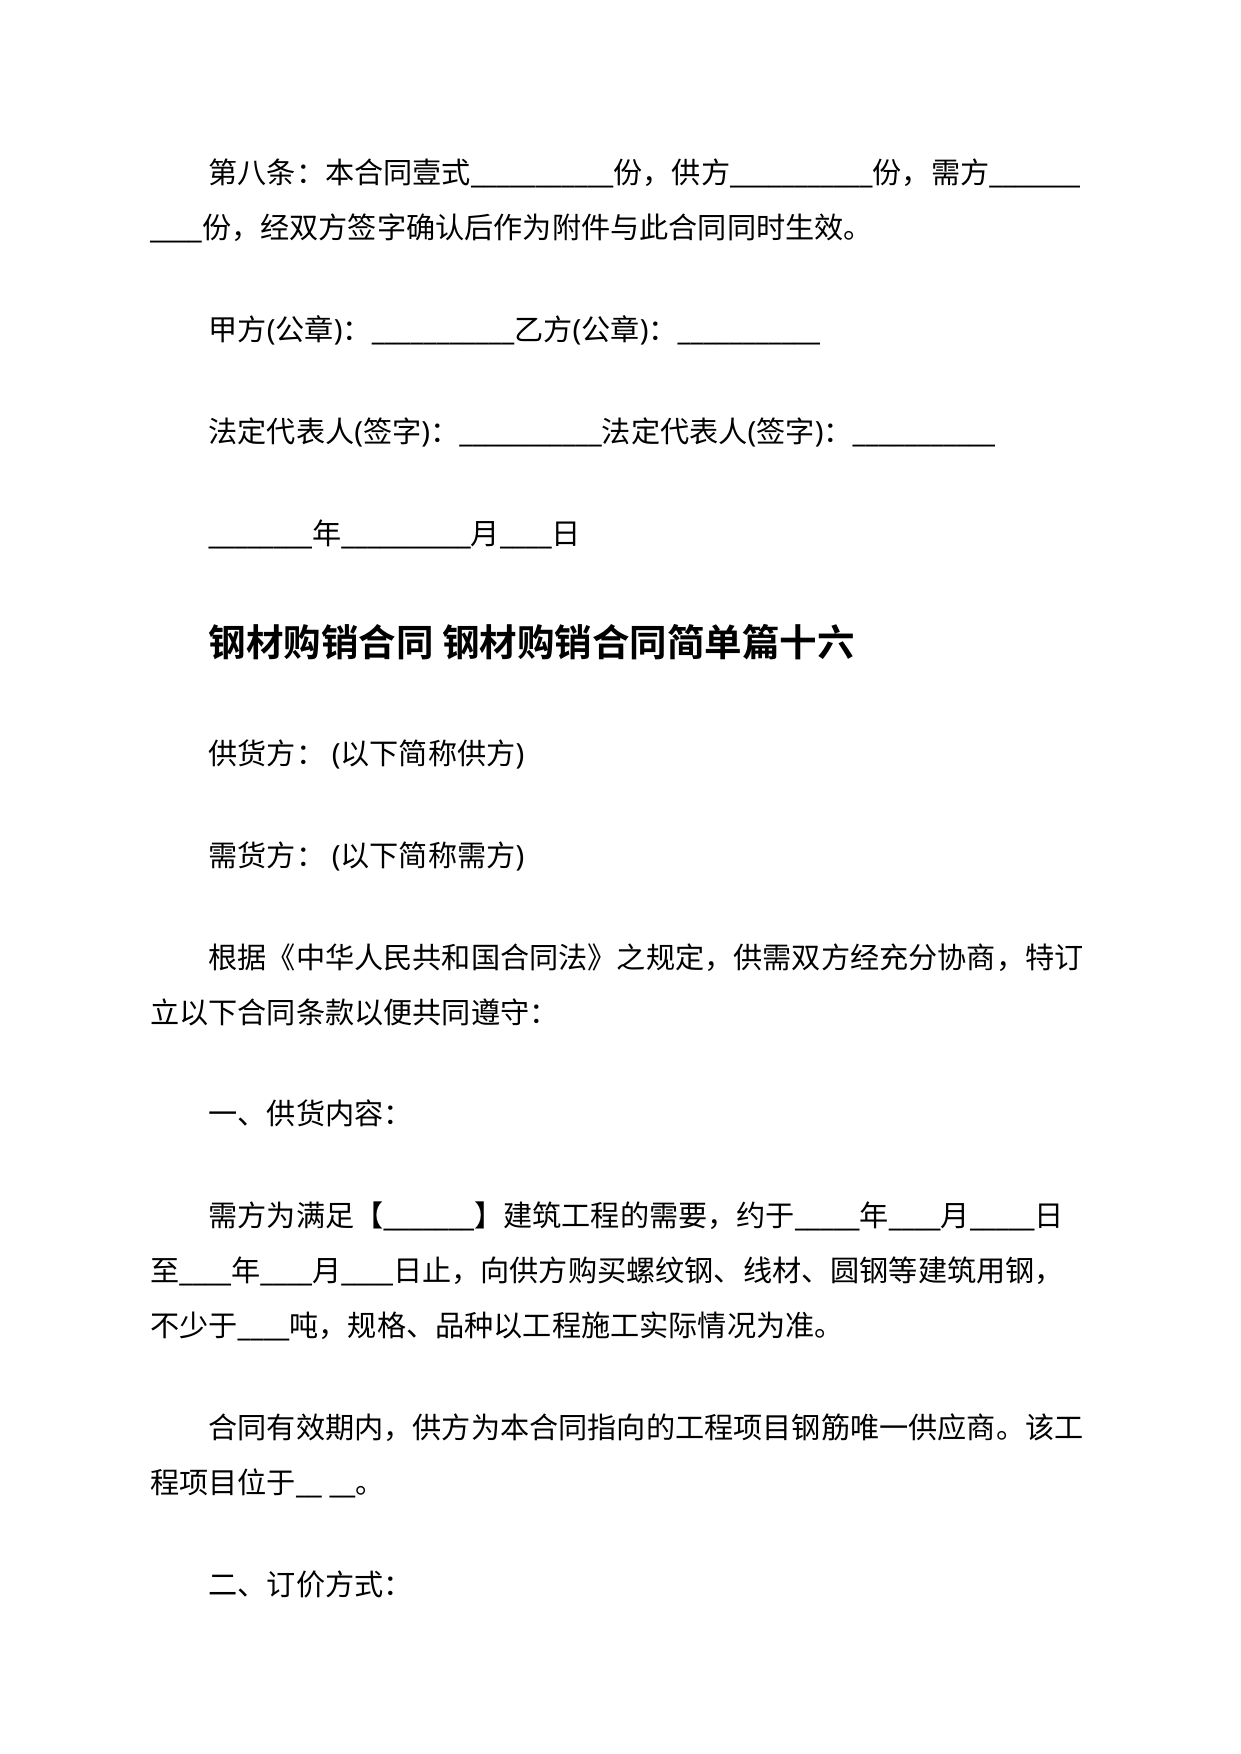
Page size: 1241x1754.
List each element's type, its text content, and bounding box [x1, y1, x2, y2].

text 法定代表人(签字)：___________法定代表人(签字)：___________ [150, 409, 1090, 451]
text 甲方(公章)：___________乙方(公章)：___________ [150, 307, 1090, 349]
text 钢材购销合同 钢材购销合同简单篇十六 [150, 613, 1090, 667]
text 二、订价方式： [150, 1562, 1090, 1604]
text 需货方： (以下简称需方) [150, 832, 1090, 875]
text 供货方： (以下简称供方) [150, 730, 1090, 773]
text 一、供货内容： [150, 1091, 1090, 1133]
text 需方为满足【_______】建筑工程的需要，约于_____年____月_____日至____年____月____日止，向供方购买螺纹钢、线材、圆钢等建筑用钢，不少于____吨，规格、品种以工程施工实际情况为准。 [150, 1193, 1090, 1345]
text 合同有效期内，供方为本合同指向的工程项目钢筋唯一供应商。该工程项目位于__ __。 [150, 1405, 1090, 1502]
text 第八条：本合同壹式___________份，供方___________份，需方___________份，经双方签字确认后作为附件与此合同同时生效。 [150, 150, 1090, 247]
text 根据《中华人民共和国合同法》之规定，供需双方经充分协商，特订立以下合同条款以便共同遵守： [150, 934, 1090, 1031]
text ________年__________月____日 [150, 511, 1090, 553]
